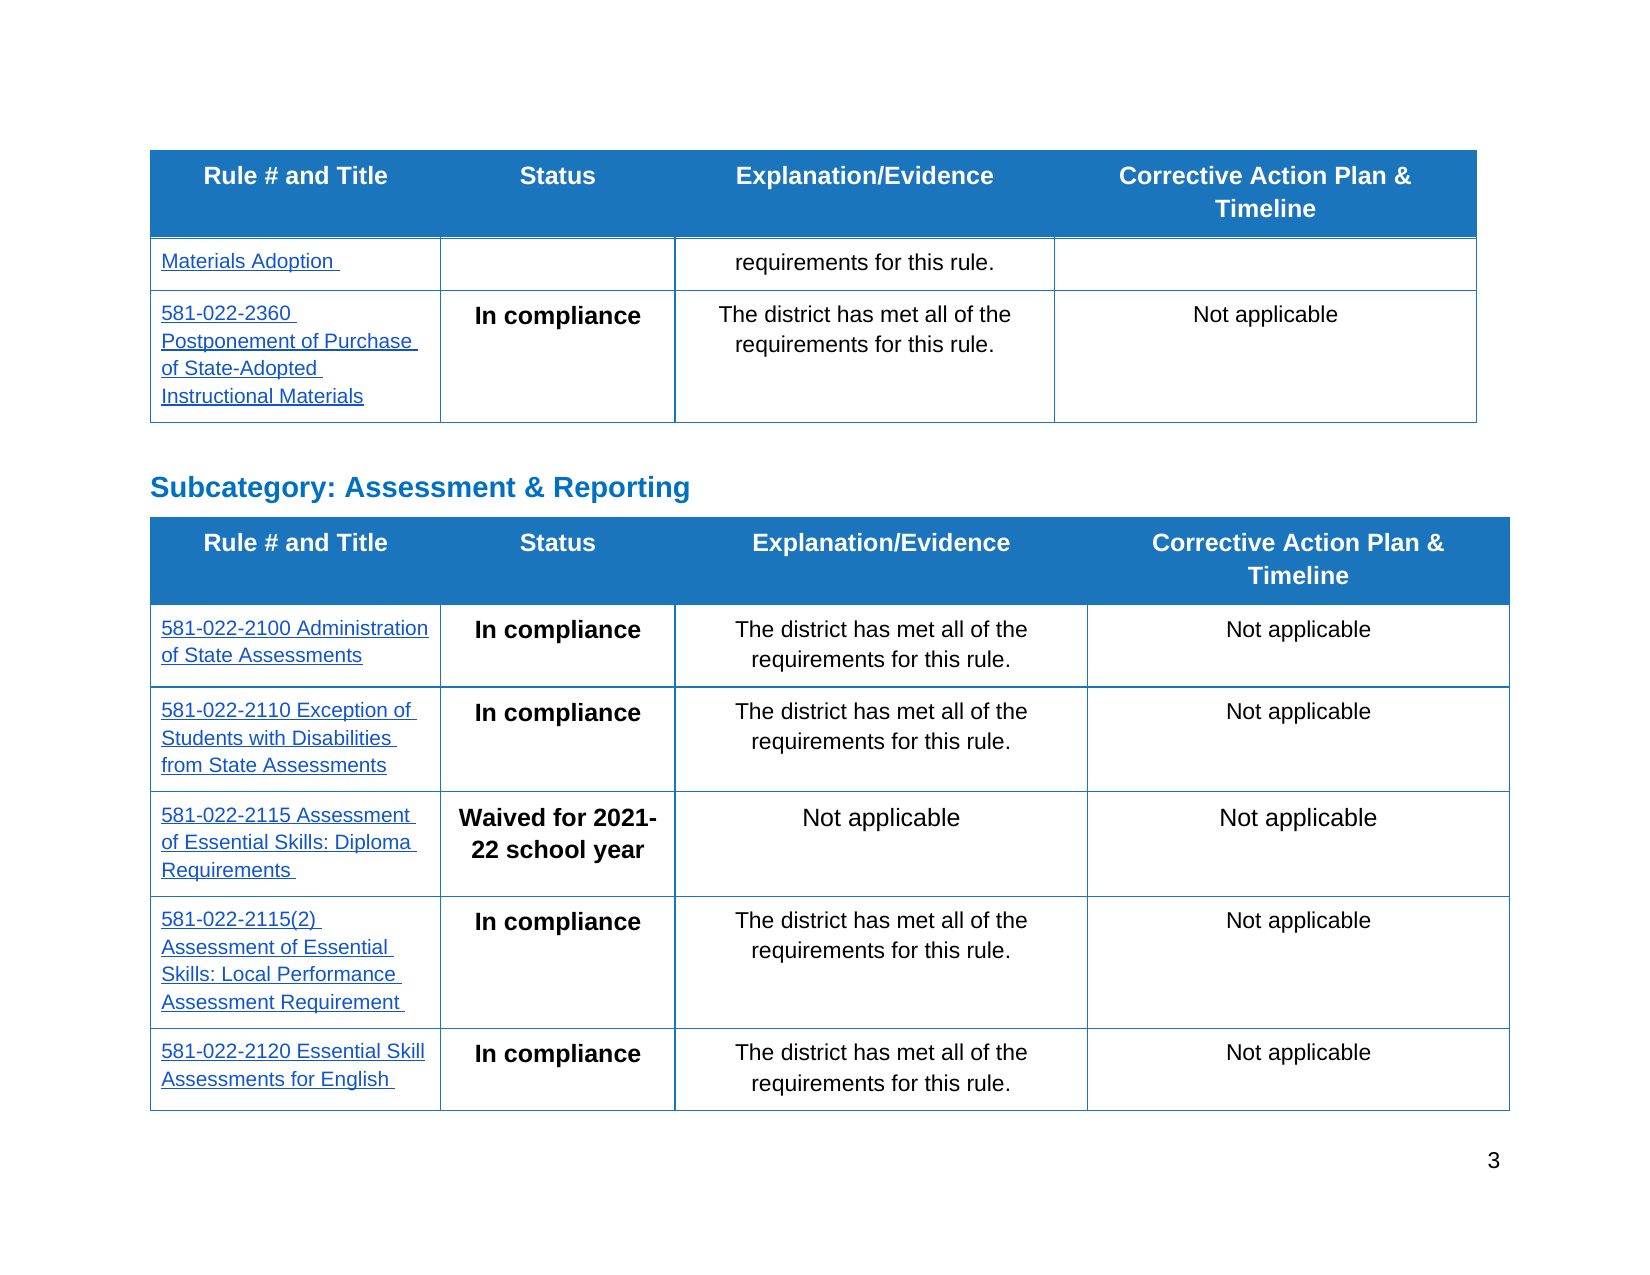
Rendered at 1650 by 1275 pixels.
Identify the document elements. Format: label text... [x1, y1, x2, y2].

table_header Explanation/Evidence [676, 518, 1087, 604]
table_header Corrective Action Plan & Timeline [1088, 518, 1509, 604]
table_header Rule # and Title [151, 518, 440, 604]
table_cell [441, 688, 674, 791]
table_cell 581-022-2115 Assessment of Essential Skills: Diploma Requirements [151, 792, 440, 896]
table_cell [441, 239, 674, 289]
subtitle Subcategory: Assessment & Reporting [150, 470, 1500, 503]
table_cell 581-022-2100 Administration of State Assessments [151, 605, 440, 686]
table_cell 581-022-2360 Postponement of Purchase of State-Adopted Instructional Materials [151, 291, 440, 422]
table_cell 581-022-2110 Exception of Students with Disabilities from State Assessments [151, 688, 440, 791]
table_header Status [441, 151, 674, 237]
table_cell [151, 239, 440, 289]
table_header Rule # and Title [151, 151, 440, 237]
table_cell Waived for 2021-22 school year [441, 792, 674, 896]
table_cell [441, 1029, 674, 1110]
table_header Status [441, 518, 674, 604]
table_header Corrective Action Plan & Timeline [1055, 151, 1476, 237]
table_cell 581-022-2115(2) Assessment of Essential Skills: Local Performance Assessment Requirement [151, 897, 440, 1028]
table_cell Not applicable [676, 792, 1087, 896]
table_cell [441, 605, 674, 686]
table_cell [441, 291, 674, 422]
table_header Explanation/Evidence [676, 151, 1054, 237]
table_cell [441, 897, 674, 1028]
table_cell Not applicable [1088, 792, 1509, 896]
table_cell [151, 1029, 440, 1110]
